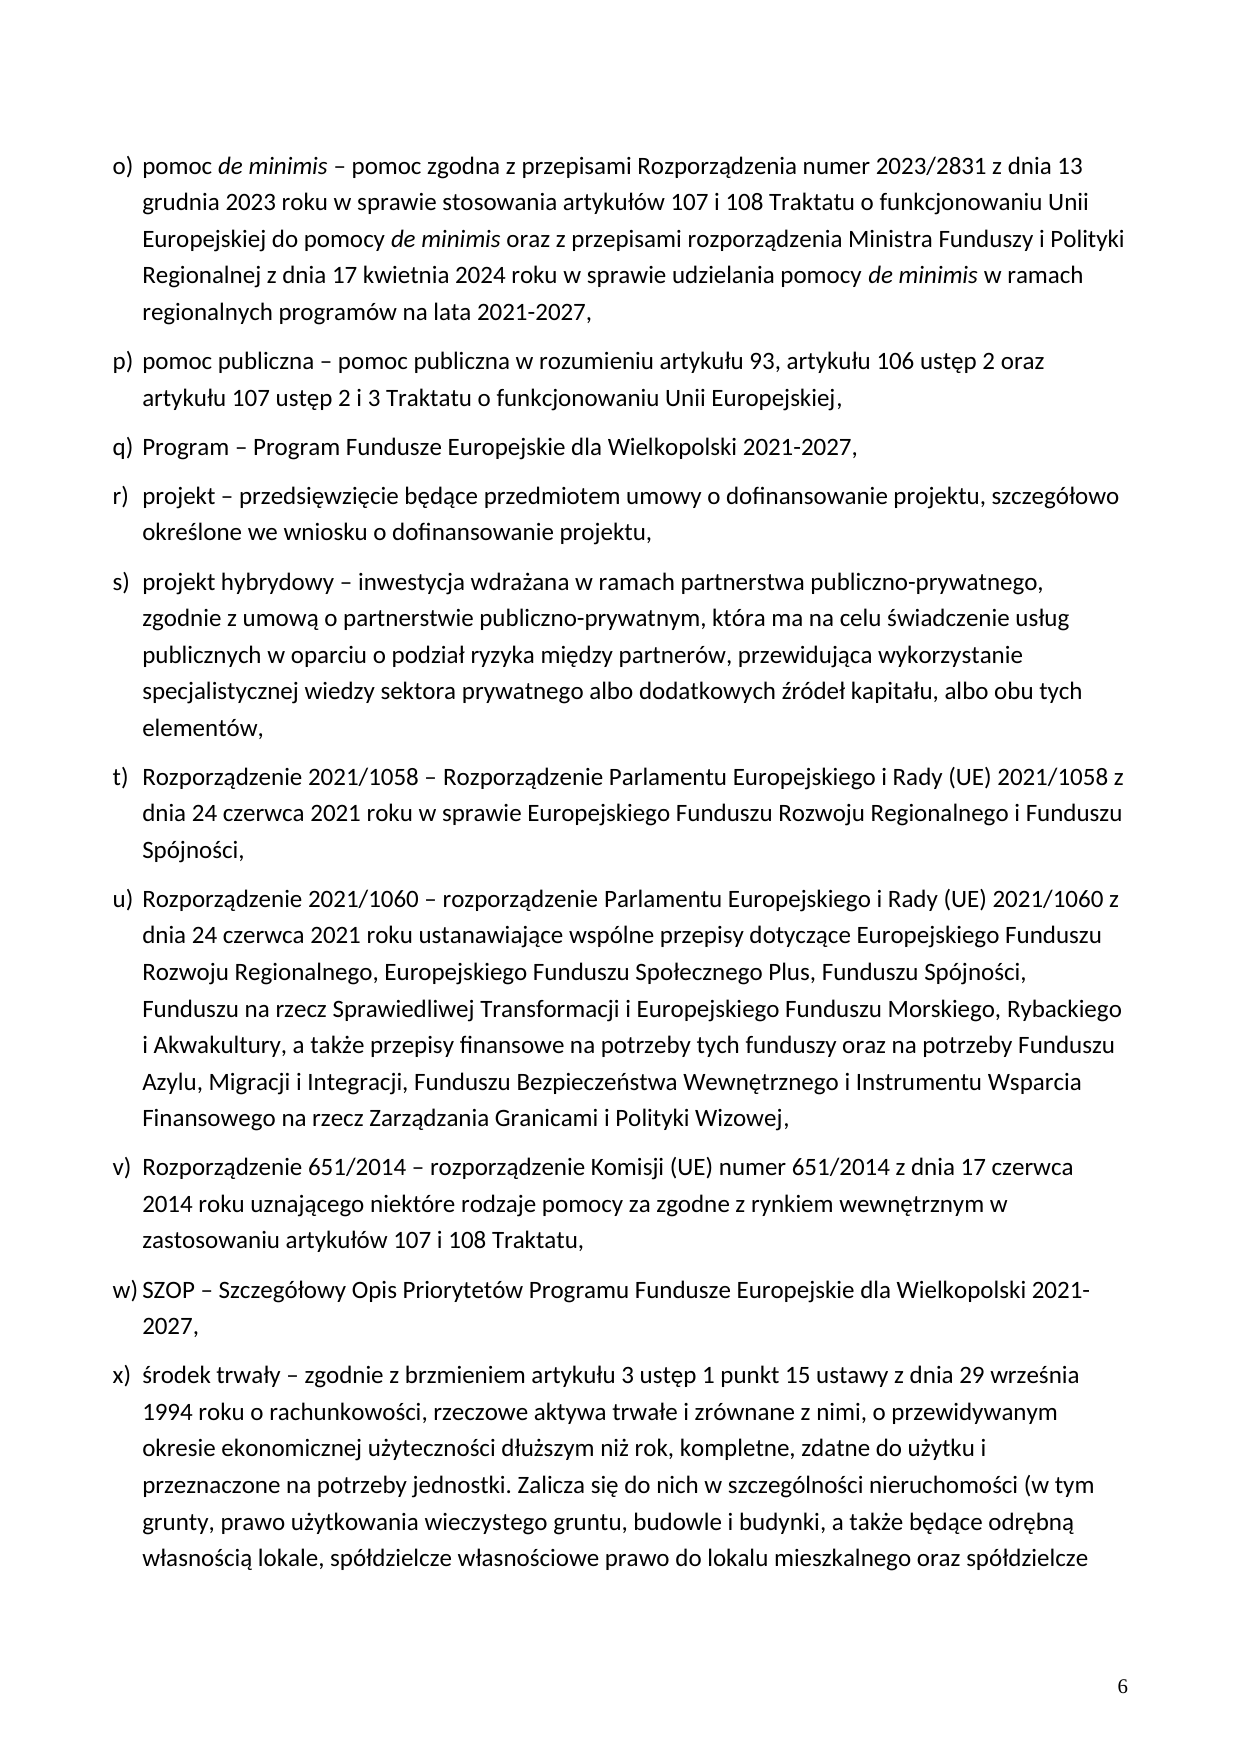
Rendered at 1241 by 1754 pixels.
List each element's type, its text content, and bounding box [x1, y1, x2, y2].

list projekt hybrydowy – inwestycja wdrażana w ramach partnerstwa publiczno-prywatnego, zgodnie z umową o partnerstwie publiczno-prywatnym, która ma na celu świadczenie usług publicznych w oparciu o podział ryzyka między partnerów, przewidująca wykorzystanie specjalistycznej wiedzy sektora prywatnego albo dodatkowych źródeł kapitału, albo obu tych elementów, [112, 566, 1128, 742]
list Rozporządzenie 2021/1060 – rozporządzenie Parlamentu Europejskiego i Rady (UE) 2021/1060 z dnia 24 czerwca 2021 roku ustanawiające wspólne przepisy dotyczące Europejskiego Funduszu Rozwoju Regionalnego, Europejskiego Funduszu Społecznego Plus, Funduszu Spójności, Funduszu na rzecz Sprawiedliwej Transformacji i Europejskiego Funduszu Morskiego, Rybackiego i Akwakultury, a także przepisy finansowe na potrzeby tych funduszy oraz na potrzeby Funduszu Azylu, Migracji i Integracji, Funduszu Bezpieczeństwa Wewnętrznego i Instrumentu Wsparcia Finansowego na rzecz Zarządzania Granicami i Polityki Wizowej, [112, 883, 1128, 1133]
list pomoc publiczna – pomoc publiczna w rozumieniu artykułu 93, artykułu 106 ustęp 2 oraz artykułu 107 ustęp 2 i 3 Traktatu o funkcjonowaniu Unii Europejskiej, [112, 345, 1128, 412]
list pomoc de minimis – pomoc zgodna z przepisami Rozporządzenia numer 2023/2831 z dnia 13 grudnia 2023 roku w sprawie stosowania artykułów 107 i 108 Traktatu o funkcjonowaniu Unii Europejskiej do pomocy de minimis oraz z przepisami rozporządzenia Ministra Funduszy i Polityki Regionalnej z dnia 17 kwietnia 2024 roku w sprawie udzielania pomocy de minimis w ramach regionalnych programów na lata 2021-2027, [112, 150, 1128, 327]
list projekt – przedsięwzięcie będące przedmiotem umowy o dofinansowanie projektu, szczegółowo określone we wniosku o dofinansowanie projektu, [112, 480, 1128, 547]
list Program – Program Fundusze Europejskie dla Wielkopolski 2021-2027, [112, 431, 1128, 461]
list Rozporządzenie 2021/1058 – Rozporządzenie Parlamentu Europejskiego i Rady (UE) 2021/1058 z dnia 24 czerwca 2021 roku w sprawie Europejskiego Funduszu Rozwoju Regionalnego i Funduszu Spójności, [112, 761, 1128, 864]
list Rozporządzenie 651/2014 – rozporządzenie Komisji (UE) numer 651/2014 z dnia 17 czerwca 2014 roku uznającego niektóre rodzaje pomocy za zgodne z rynkiem wewnętrznym w zastosowaniu artykułów 107 i 108 Traktatu, [112, 1152, 1128, 1255]
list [112, 1359, 1128, 1573]
list SZOP – Szczegółowy Opis Priorytetów Programu Fundusze Europejskie dla Wielkopolski 2021-2027, [112, 1274, 1128, 1341]
